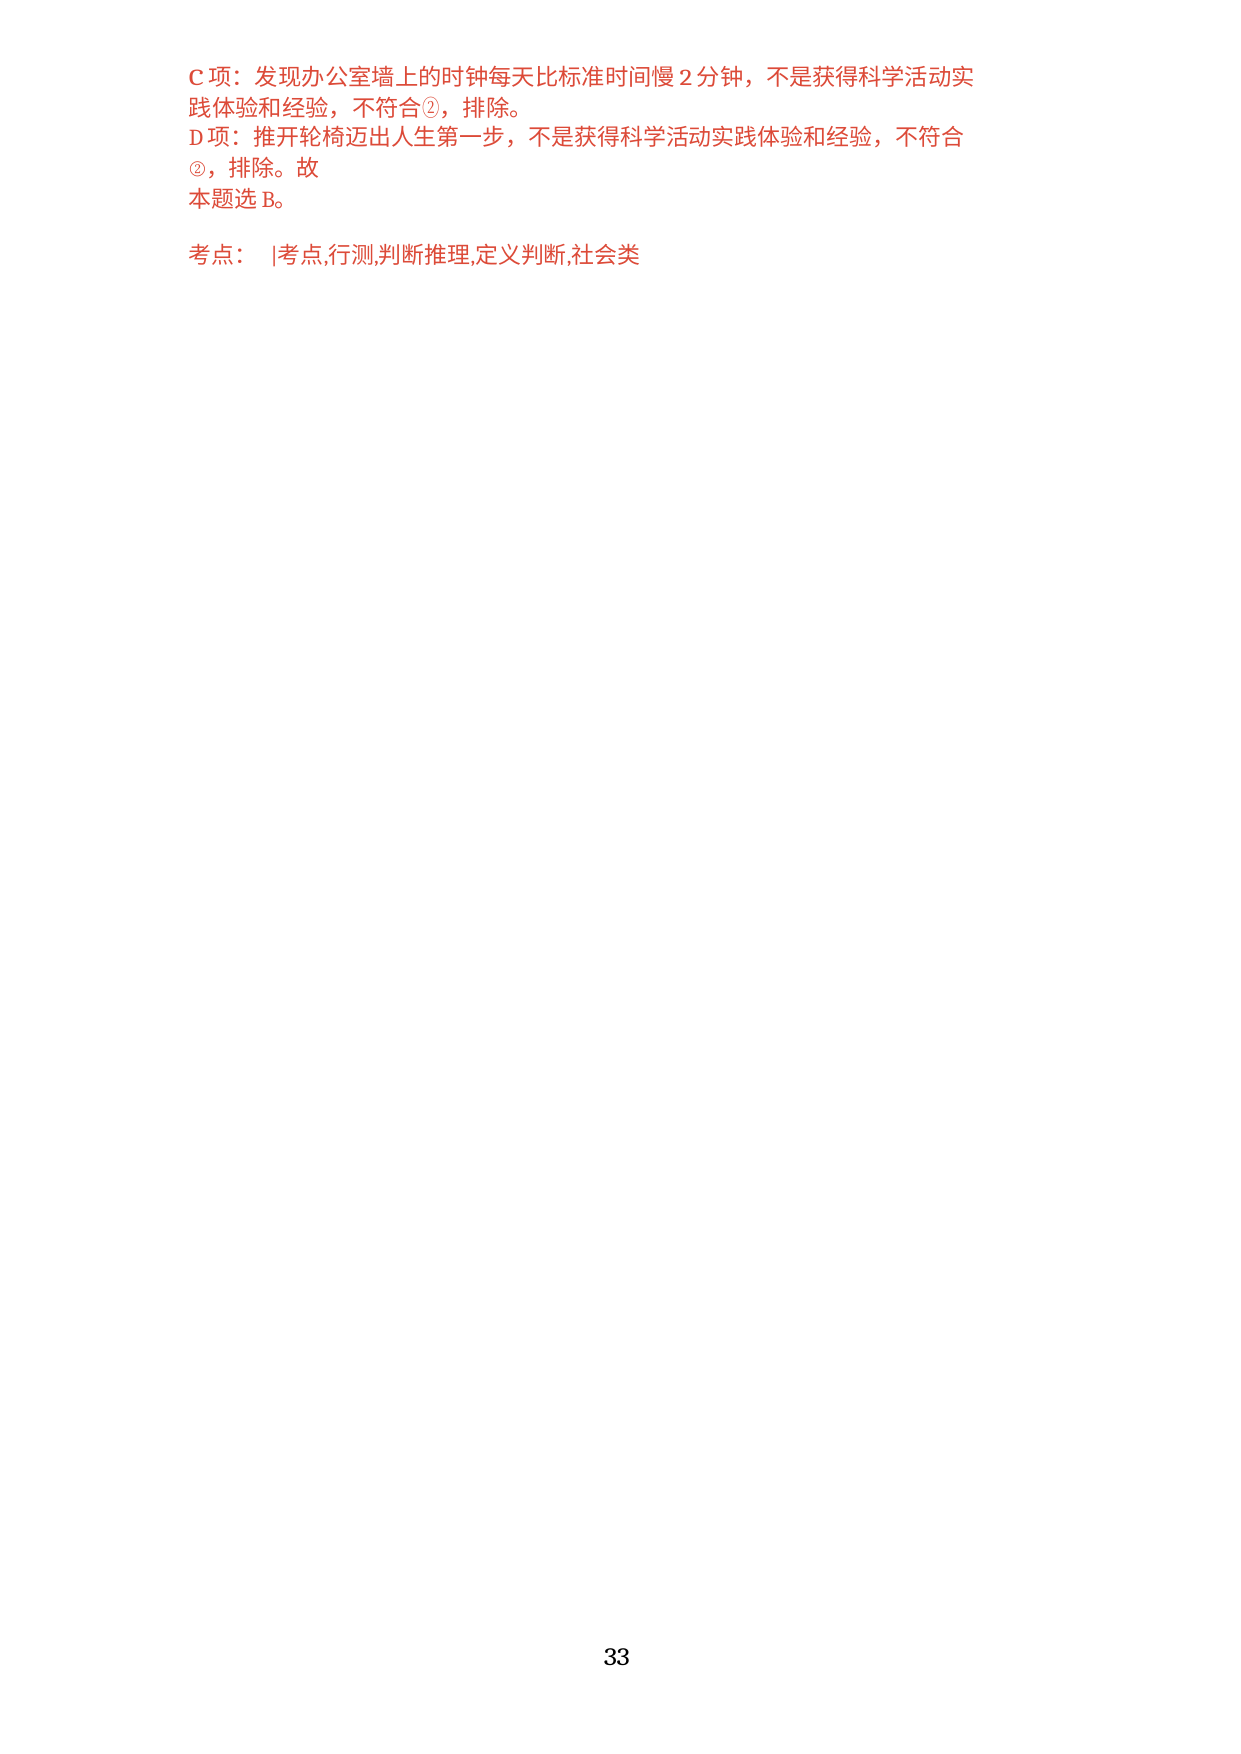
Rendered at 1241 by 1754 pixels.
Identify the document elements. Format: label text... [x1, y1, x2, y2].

text D项：推开轮椅迈出人生第一步，不是获得科学活动实践体验和经验，不符合 [188, 123, 1130, 151]
text 考点： |考点,行测,判断推理,定义判断,社会类 [188, 237, 1130, 270]
text C项：发现办公室墙上的时钟每天比标准时间慢2分钟，不是获得科学活动实践体验和经验，不符合②，排除。 [188, 60, 997, 123]
text ②，排除。故本题选B。 [188, 151, 323, 214]
